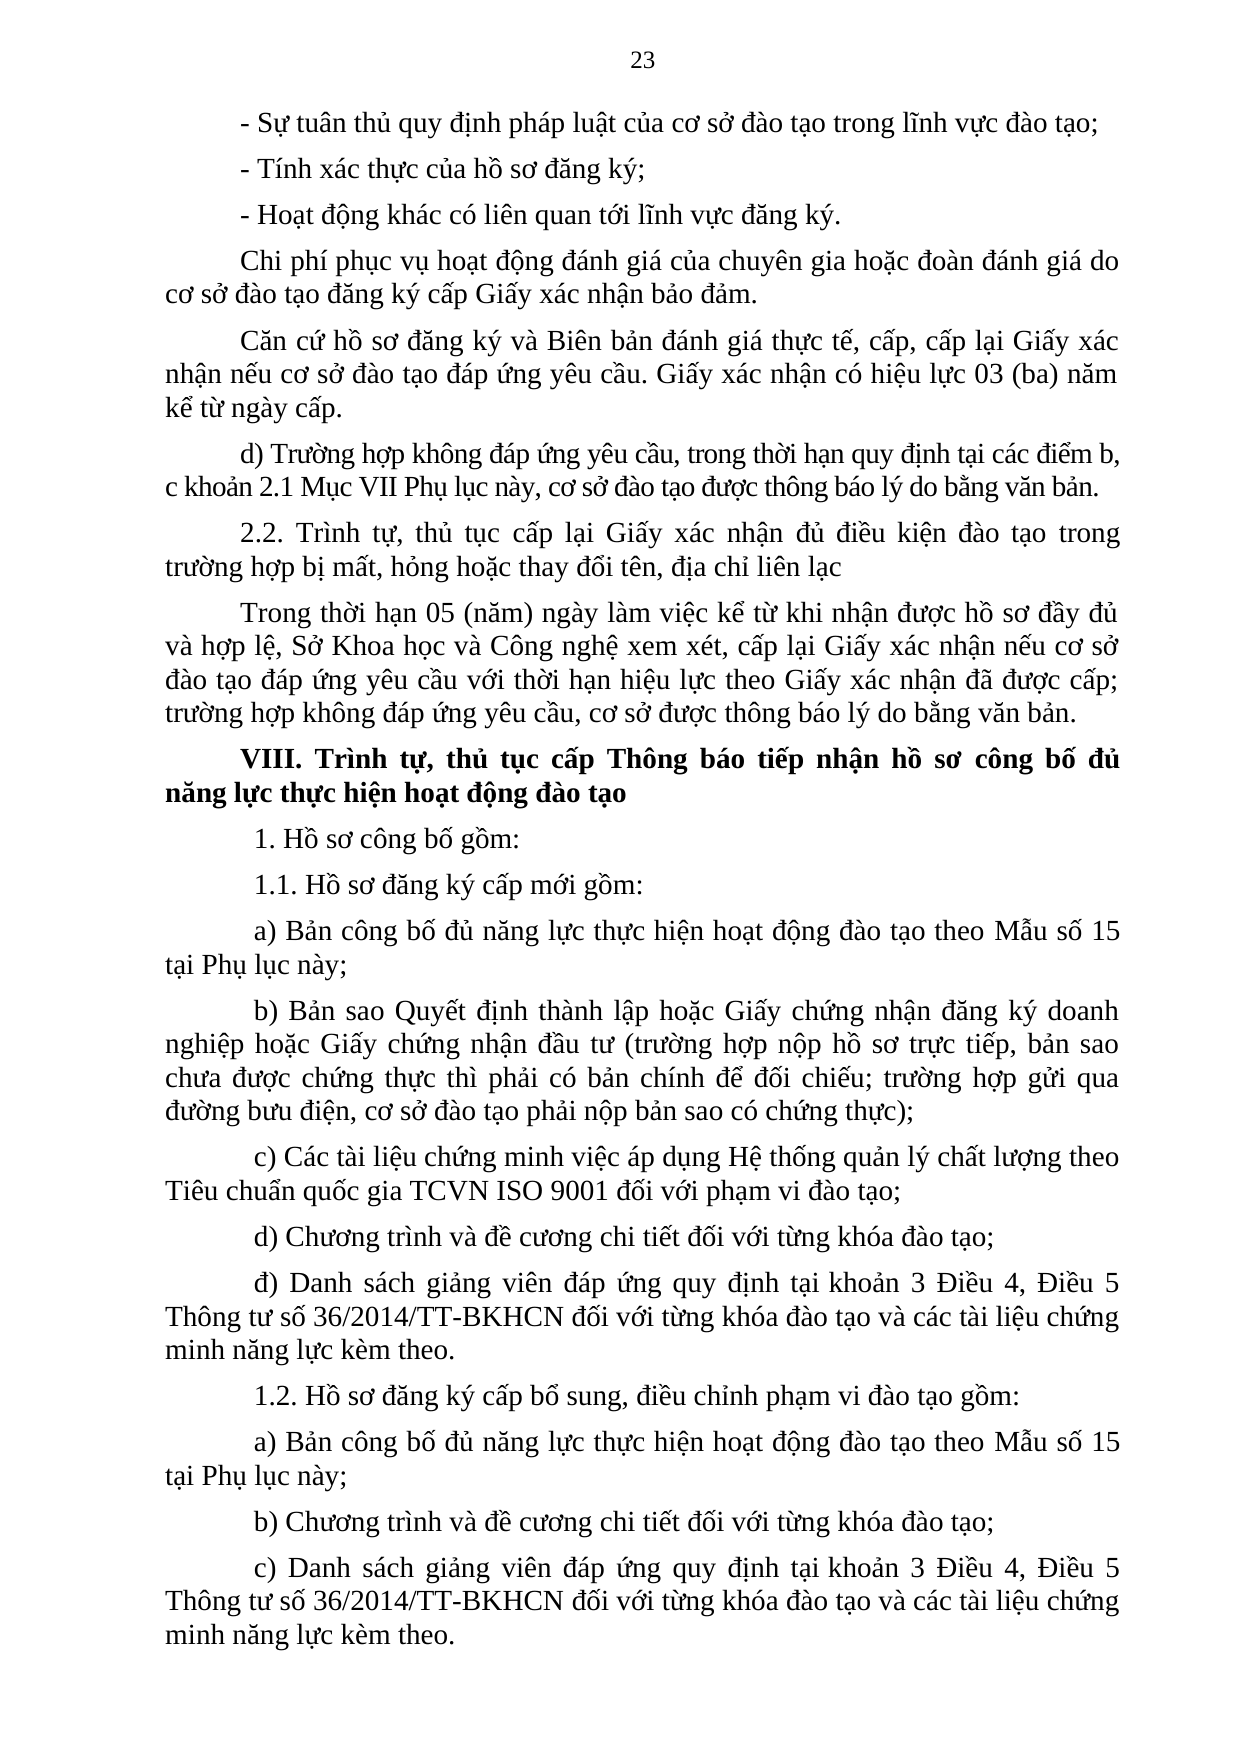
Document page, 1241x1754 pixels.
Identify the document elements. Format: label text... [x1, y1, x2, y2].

text a) Bản công bố đủ năng lực thực hiện hoạt động đào tạo theo Mẫu số 15 tại Phụ lục này; [165, 913, 1120, 980]
text 1.2. Hồ sơ đăng ký cấp bổ sung, điều chỉnh phạm vi đào tạo gồm: [165, 1378, 1120, 1412]
text 2.2. Trình tự, thủ tục cấp lại Giấy xác nhận đủ điều kiện đào tạo trong trường hợp bị mất, hỏng hoặc thay đổi tên, địa chỉ liên lạc [165, 515, 1120, 582]
text b) Bản sao Quyết định thành lập hoặc Giấy chứng nhận đăng ký doanh nghiệp hoặc Giấy chứng nhận đầu tư (trường hợp nộp hồ sơ trực tiếp, bản sao chưa được chứng thực thì phải có bản chính để đối chiếu; trường hợp gửi qua đường bưu điện, cơ sở đào tạo phải nộp bản sao có chứng thực); [165, 993, 1120, 1127]
text đ) Danh sách giảng viên đáp ứng quy định tại khoản 3 Điều 4, Điều 5 Thông tư số 36/2014/TT-BKHCN đối với từng khóa đào tạo và các tài liệu chứng minh năng lực kèm theo. [165, 1265, 1120, 1366]
text d) Chương trình và đề cương chi tiết đối với từng khóa đào tạo; [165, 1219, 1120, 1253]
text - Hoạt động khác có liên quan tới lĩnh vực đăng ký. [165, 197, 1120, 231]
text b) Chương trình và đề cương chi tiết đối với từng khóa đào tạo; [165, 1504, 1120, 1537]
text 1.1. Hồ sơ đăng ký cấp mới gồm: [165, 867, 1120, 901]
text VIII. Trình tự, thủ tục cấp Thông báo tiếp nhận hồ sơ công bố đủ năng lực thực hiện hoạt động đào tạo [165, 742, 1120, 809]
text a) Bản công bố đủ năng lực thực hiện hoạt động đào tạo theo Mẫu số 15 tại Phụ lục này; [165, 1424, 1120, 1491]
text d) Trường hợp không đáp ứng yêu cầu, trong thời hạn quy định tại các điểm b, c khoản 2.1 Mục VII Phụ lục này, cơ sở đào tạo được thông báo lý do bằng văn bản. [165, 436, 1120, 503]
text Chi phí phục vụ hoạt động đánh giá của chuyên gia hoặc đoàn đánh giá do cơ sở đào tạo đăng ký cấp Giấy xác nhận bảo đảm. [165, 243, 1120, 310]
text c) Danh sách giảng viên đáp ứng quy định tại khoản 3 Điều 4, Điều 5 Thông tư số 36/2014/TT-BKHCN đối với từng khóa đào tạo và các tài liệu chứng minh năng lực kèm theo. [165, 1550, 1120, 1651]
text c) Các tài liệu chứng minh việc áp dụng Hệ thống quản lý chất lượng theo Tiêu chuẩn quốc gia TCVN ISO 9001 đối với phạm vi đào tạo; [165, 1139, 1120, 1207]
text Trong thời hạn 05 (năm) ngày làm việc kể từ khi nhận được hồ sơ đầy đủ và hợp lệ, Sở Khoa học và Công nghệ xem xét, cấp lại Giấy xác nhận nếu cơ sở đào tạo đáp ứng yêu cầu với thời hạn hiệu lực theo Giấy xác nhận đã được cấp; trường hợp không đáp ứng yêu cầu, cơ sở được thông báo lý do bằng văn bản. [165, 595, 1120, 729]
text - Tính xác thực của hồ sơ đăng ký; [165, 151, 1120, 184]
text 1. Hồ sơ công bố gồm: [165, 821, 1120, 855]
text Căn cứ hồ sơ đăng ký và Biên bản đánh giá thực tế, cấp, cấp lại Giấy xác nhận nếu cơ sở đào tạo đáp ứng yêu cầu. Giấy xác nhận có hiệu lực 03 (ba) năm kể từ ngày cấp. [165, 323, 1120, 423]
text - Sự tuân thủ quy định pháp luật của cơ sở đào tạo trong lĩnh vực đào tạo; [165, 105, 1120, 138]
